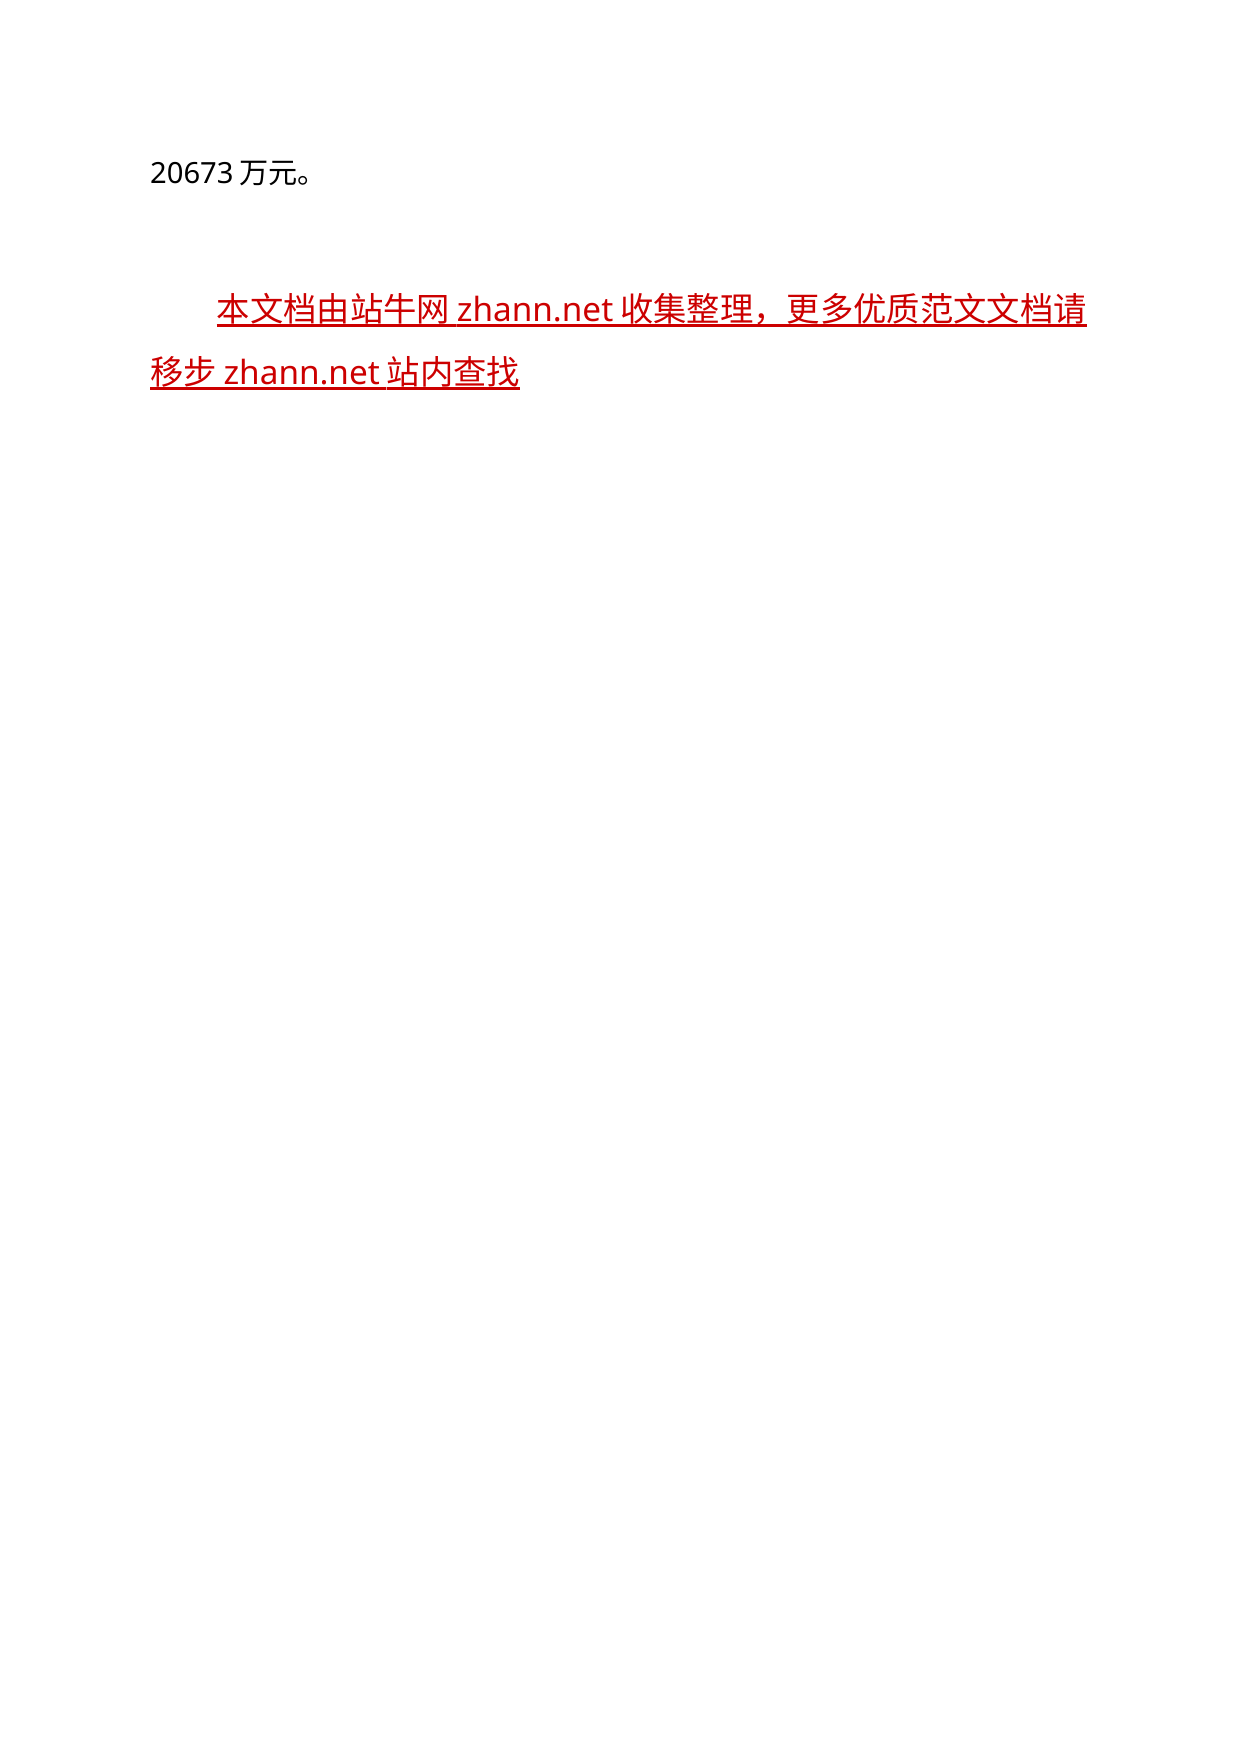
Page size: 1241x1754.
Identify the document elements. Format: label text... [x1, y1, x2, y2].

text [150, 150, 1090, 192]
text 本文档由站牛网zhann.net收集整理，更多优质范文文档请移步zhann.net站内查找 [150, 283, 1090, 394]
